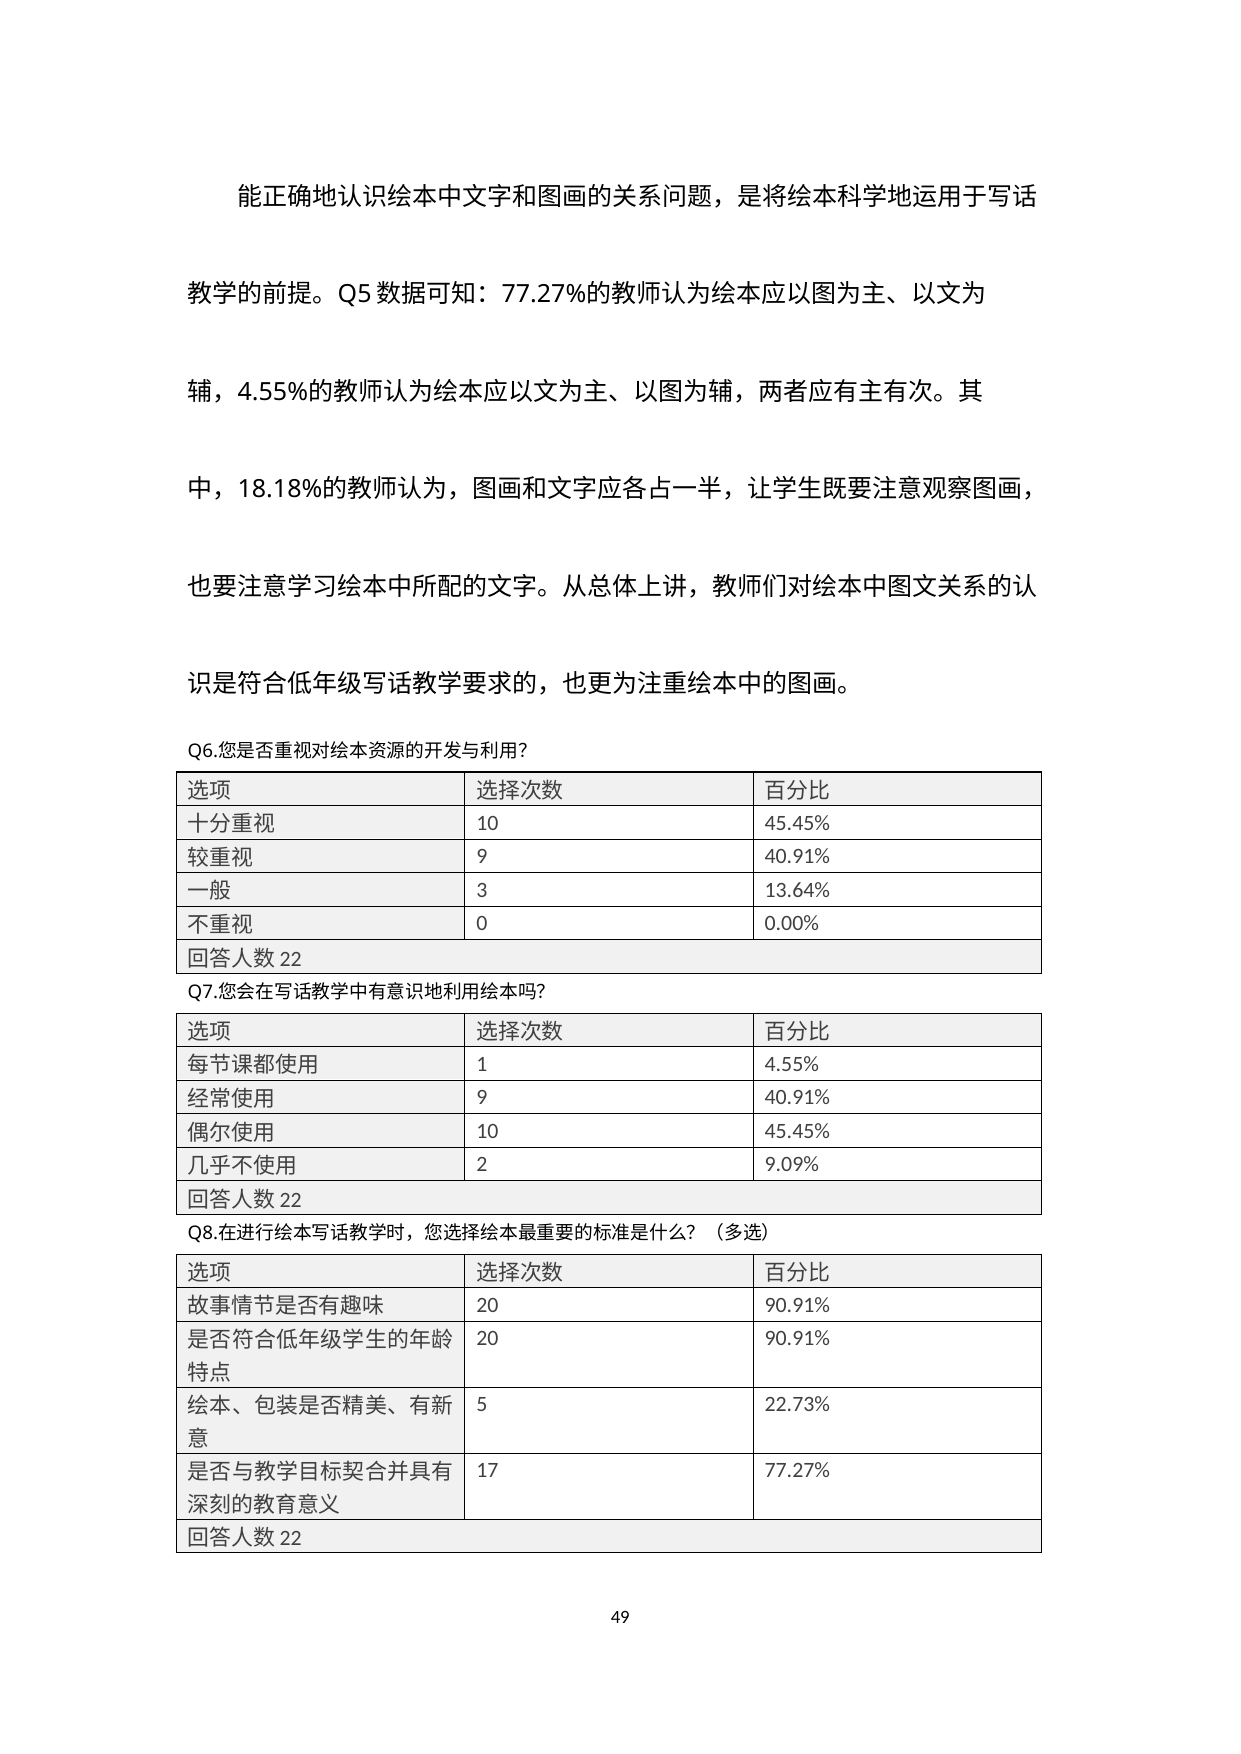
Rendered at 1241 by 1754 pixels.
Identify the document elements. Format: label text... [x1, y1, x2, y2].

table_cell 90.91% [754, 1322, 1041, 1387]
table_cell 20 [465, 1322, 753, 1387]
table_cell 9.09% [754, 1148, 1041, 1180]
table_header 选项 [177, 773, 464, 805]
table_cell 是否与教学目标契合并具有深刻的教育意义 [177, 1454, 464, 1519]
table_cell 9 [465, 840, 753, 872]
list 能正确地认识绘本中文字和图画的关系问题，是将绘本科学地运用于写话教学的前提。Q5数据可知：77.27%的教师认为绘本应以图为主、以文为辅，4.55%的教师认为绘本应以文为主、以图为辅，两者应有主有次。其中，18.18%的教师认为，图画和文字应各占一半，让学生既要注意观察图画，也要注意学习绘本中所配的文字。从总体上讲，教师们对绘本中图文关系的认识是符合低年级写话教学要求的，也更为注重绘本中的图画。 [187, 162, 1053, 714]
table_cell 回答人数22 [177, 1181, 1041, 1214]
table_cell 2 [465, 1148, 753, 1180]
table_cell 45.45% [754, 806, 1041, 838]
table_cell 0.00% [754, 907, 1041, 939]
table_cell 一般 [177, 873, 464, 906]
table_cell 回答人数22 [177, 1520, 1041, 1552]
table_header 选择次数 [465, 1255, 753, 1287]
table_cell 经常使用 [177, 1081, 464, 1113]
table_cell 20 [465, 1288, 753, 1321]
table_cell 5 [465, 1388, 753, 1453]
table_cell 不重视 [177, 907, 464, 939]
text Q8.在进行绘本写话教学时，您选择绘本最重要的标准是什么？（多选） [187, 1215, 1053, 1247]
table_header 选择次数 [465, 1014, 753, 1046]
table_cell 40.91% [754, 840, 1041, 872]
table_cell 17 [465, 1454, 753, 1519]
table_header 选择次数 [465, 773, 753, 805]
table_cell 较重视 [177, 840, 464, 872]
table_cell 绘本、包装是否精美、有新意 [177, 1388, 464, 1453]
table_header 百分比 [754, 1014, 1041, 1046]
table_header 百分比 [754, 1255, 1041, 1287]
table_cell 每节课都使用 [177, 1047, 464, 1079]
table_cell 偶尔使用 [177, 1114, 464, 1147]
table_cell 是否符合低年级学生的年龄特点 [177, 1322, 464, 1387]
table_cell 4.55% [754, 1047, 1041, 1079]
table_cell 22.73% [754, 1388, 1041, 1453]
table_cell 90.91% [754, 1288, 1041, 1321]
table_cell 77.27% [754, 1454, 1041, 1519]
table_cell 10 [465, 806, 753, 838]
text Q7.您会在写话教学中有意识地利用绘本吗？ [187, 974, 1053, 1006]
table_cell 回答人数22 [177, 940, 1041, 973]
table_cell 几乎不使用 [177, 1148, 464, 1180]
table_cell 40.91% [754, 1081, 1041, 1113]
table_cell 十分重视 [177, 806, 464, 838]
text Q6.您是否重视对绘本资源的开发与利用？ [187, 733, 1053, 765]
table_cell 13.64% [754, 873, 1041, 906]
table_cell 3 [465, 873, 753, 906]
table_header 选项 [177, 1014, 464, 1046]
table_cell 9 [465, 1081, 753, 1113]
table_header 百分比 [754, 773, 1041, 805]
table_cell 1 [465, 1047, 753, 1079]
table_cell 10 [465, 1114, 753, 1147]
table_header 选项 [177, 1255, 464, 1287]
table_cell 故事情节是否有趣味 [177, 1288, 464, 1321]
table_cell 0 [465, 907, 753, 939]
table_cell 45.45% [754, 1114, 1041, 1147]
